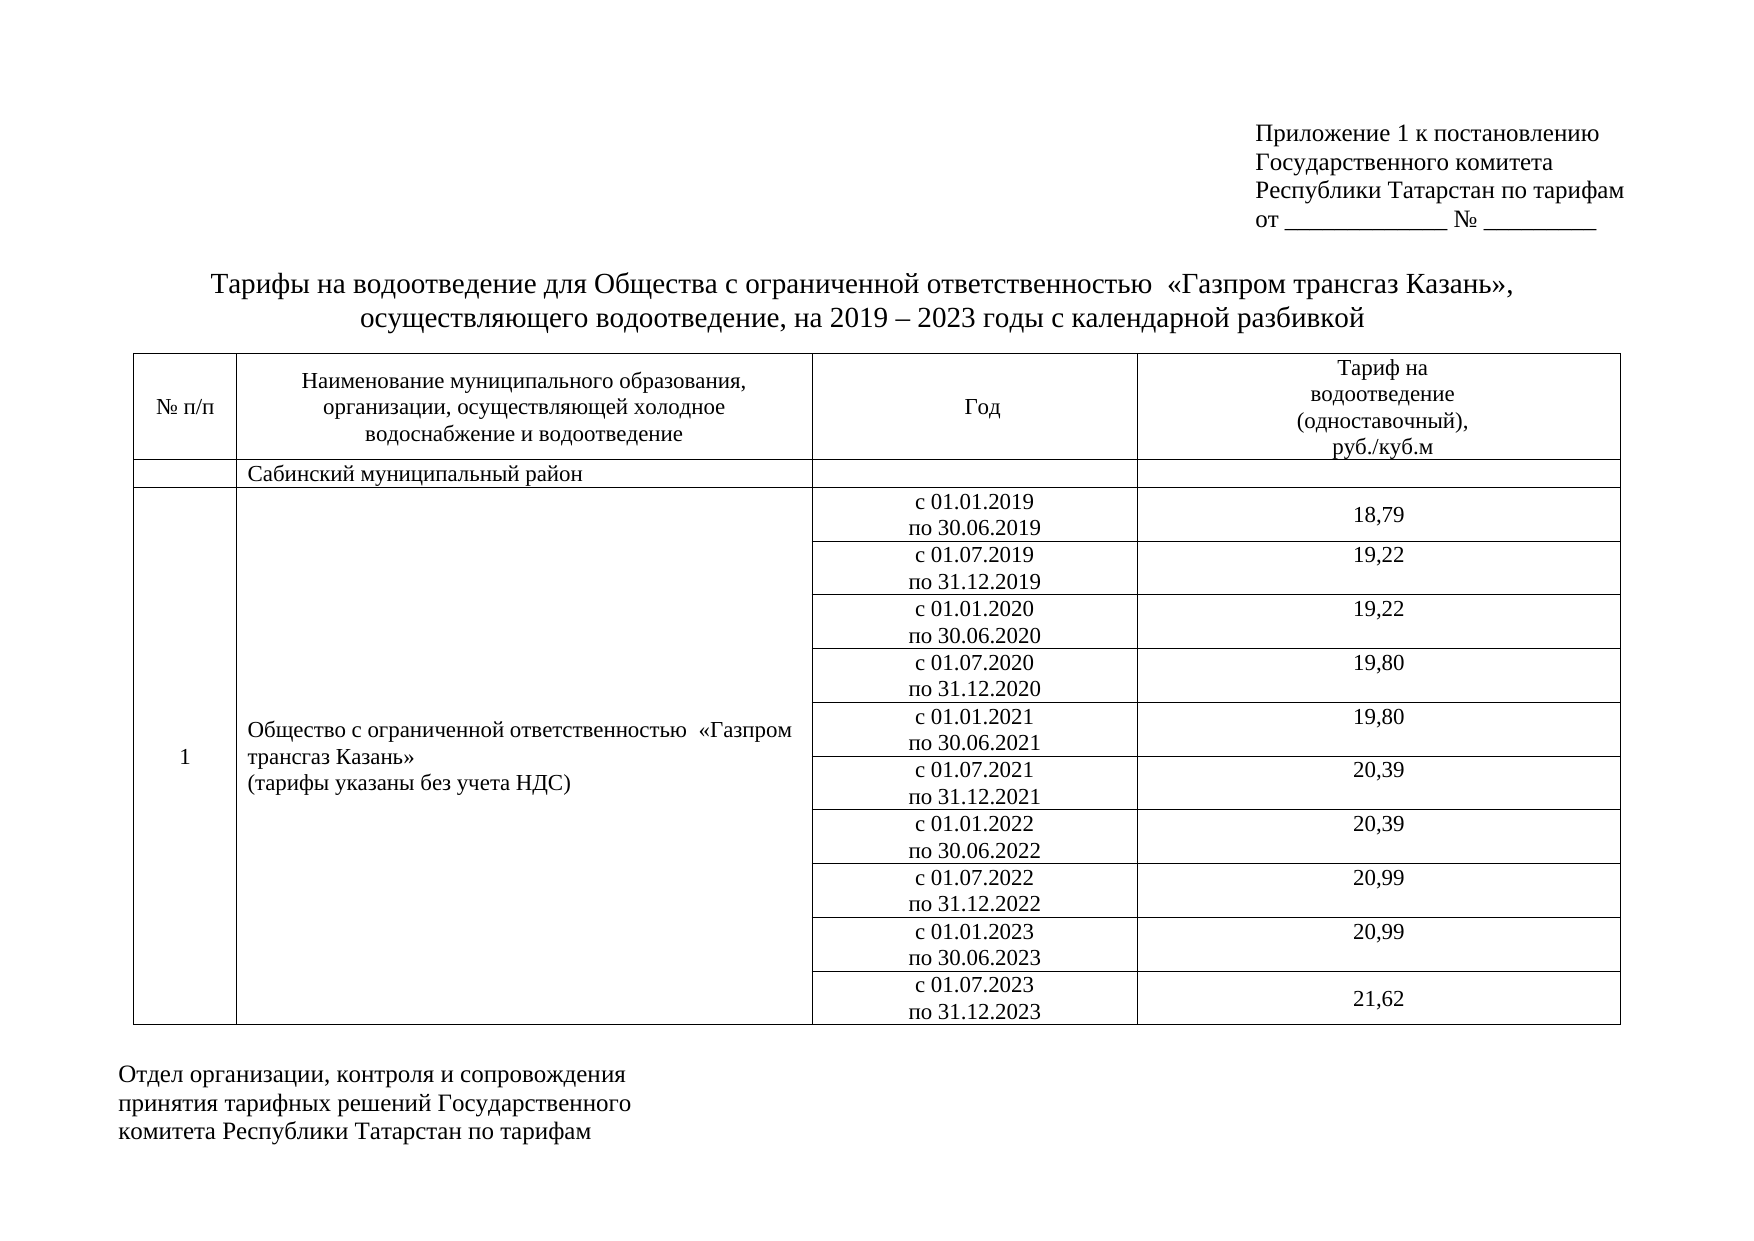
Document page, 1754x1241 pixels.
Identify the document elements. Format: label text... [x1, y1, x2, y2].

text принятия тарифных решений Государственного [118, 1088, 1621, 1116]
table_cell с 01.01.2020 по 30.06.2020 [813, 595, 1137, 648]
table_cell 20,39 [1138, 810, 1620, 863]
table_cell 19,22 [1138, 595, 1620, 648]
table_cell с 01.07.2023 по 31.12.2023 [813, 972, 1137, 1024]
table_cell 1 [134, 488, 236, 1024]
table_header Тариф на водоотведение (одноставочный), руб./куб.м [1138, 354, 1620, 459]
table_cell с 01.01.2022 по 30.06.2022 [813, 810, 1137, 863]
table_cell 20,99 [1138, 864, 1620, 917]
text комитета Республики Татарстан по тарифам [118, 1116, 1621, 1145]
table_cell с 01.07.2019 по 31.12.2019 [813, 542, 1137, 594]
table_cell [134, 460, 236, 487]
table_cell 21,62 [1138, 972, 1620, 1024]
table_cell Общество с ограниченной ответственностью «Газпром трансгаз Казань» (тарифы указаны без учета НДС) [237, 488, 812, 1024]
text от _____________ № _________ [1255, 204, 1636, 233]
table_header Наименование муниципального образования, организации, осуществляющей холодное водоснабжение и водоотведение [237, 354, 812, 459]
text Приложение 1 к постановлению [1255, 118, 1636, 147]
table_cell 19,22 [1138, 542, 1620, 594]
table_cell с 01.01.2021 по 30.06.2021 [813, 703, 1137, 756]
table_cell 20,39 [1138, 757, 1620, 809]
table_header № п/п [134, 354, 236, 459]
table_cell Сабинский муниципальный район [237, 460, 812, 487]
table_cell 18,79 [1138, 488, 1620, 541]
table_cell с 01.07.2020 по 31.12.2020 [813, 649, 1137, 702]
table_cell с 01.01.2019 по 30.06.2019 [813, 488, 1137, 541]
text Тарифы на водоотведение для Общества с ограниченной ответственностью «Газпром трансгаз Казань», осуществляющего водоотведение, на 2019 – 2023 годы с календарной разбивкой [118, 267, 1606, 334]
table_cell 19,80 [1138, 703, 1620, 756]
text Республики Татарстан по тарифам [1255, 176, 1636, 204]
table_cell с 01.01.2023 по 30.06.2023 [813, 918, 1137, 971]
text Отдел организации, контроля и сопровождения [118, 1059, 1621, 1088]
table_cell с 01.07.2022 по 31.12.2022 [813, 864, 1137, 917]
table_header Год [813, 354, 1137, 459]
table_cell [813, 460, 1137, 487]
table_cell [1138, 460, 1620, 487]
table_cell 19,80 [1138, 649, 1620, 702]
table_cell 20,99 [1138, 918, 1620, 971]
table_cell с 01.07.2021 по 31.12.2021 [813, 757, 1137, 809]
text Государственного комитета [1255, 147, 1636, 176]
